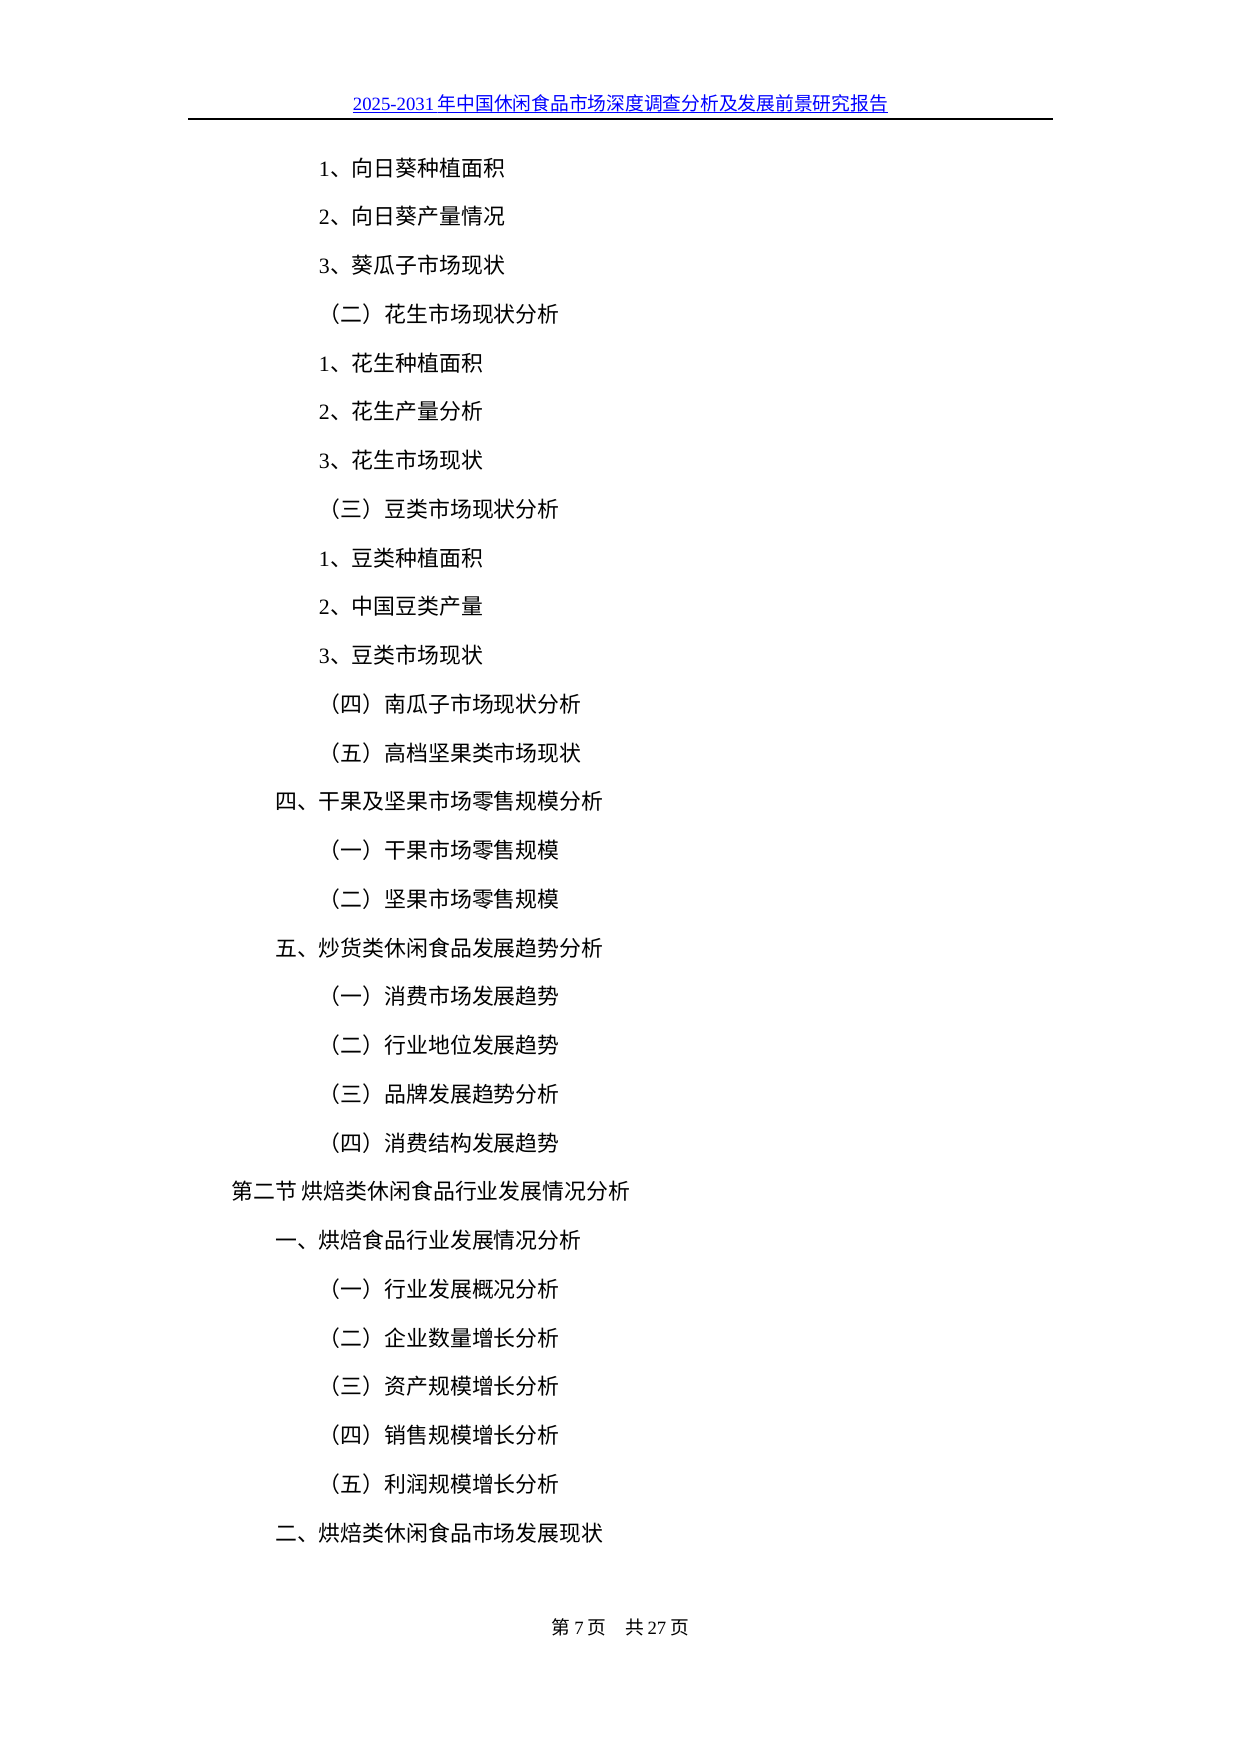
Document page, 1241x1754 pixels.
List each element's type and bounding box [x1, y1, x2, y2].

text [187, 150, 1053, 1548]
